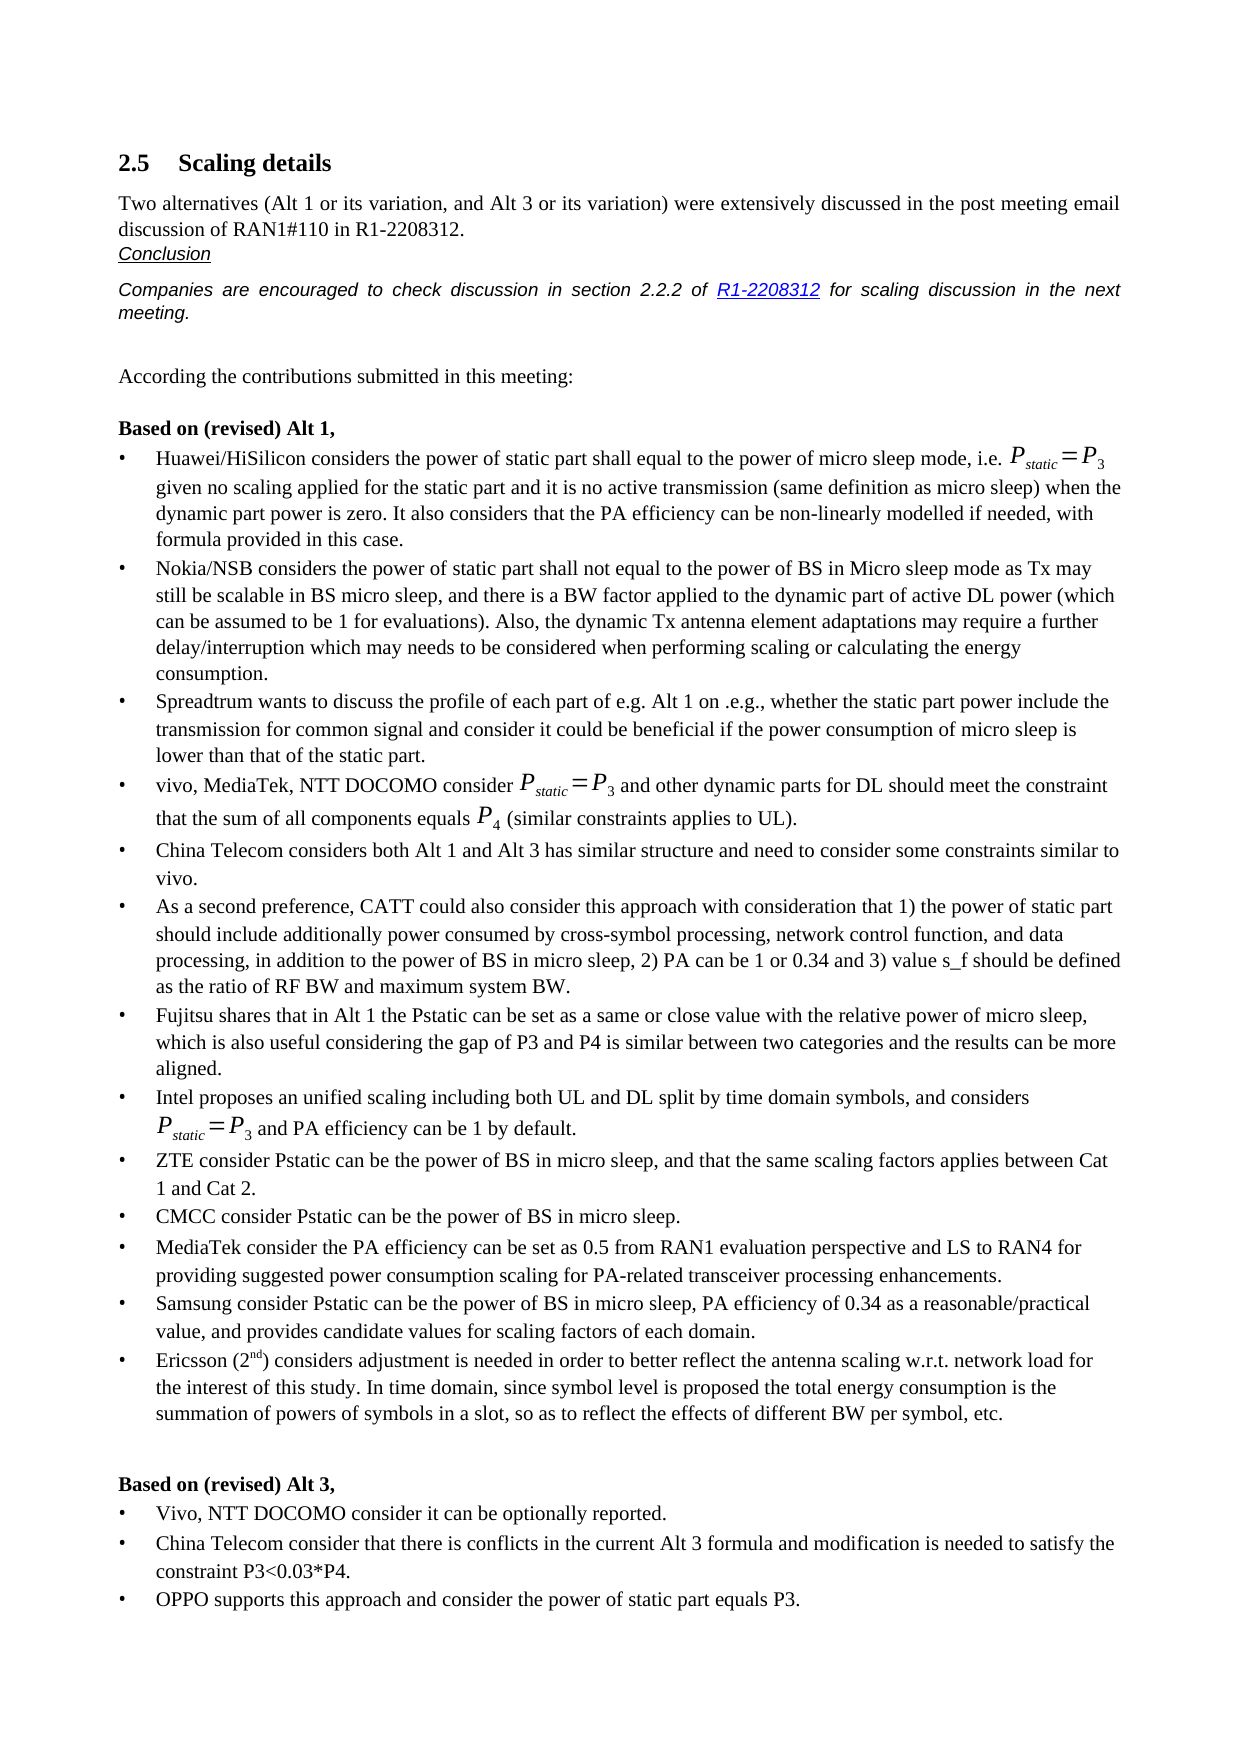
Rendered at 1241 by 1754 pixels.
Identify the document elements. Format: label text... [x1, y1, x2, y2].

list China Telecom considers both Alt 1 and Alt 3 has similar structure and need to consider some constraints similar to vivo. [118, 835, 1122, 890]
list Spreadtrum wants to discuss the profile of each part of e.g. Alt 1 on .e.g., whether the static part power include the transmission for common signal and consider it could be beneficial if the power consumption of micro sleep is lower than that of the static part. [118, 687, 1122, 767]
text Two alternatives (Alt 1 or its variation, and Alt 3 or its variation) were extensively discussed in the post meeting email discussion of RAN1#110 in R1-2208312. [118, 191, 1122, 241]
list OPPO supports this approach and consider the power of static part equals P3. [118, 1584, 1122, 1613]
list China Telecom consider that there is conflicts in the current Alt 3 formula and modification is needed to satisfy the constraint P3<0.03*P4. [118, 1528, 1122, 1583]
list As a second preference, CATT could also consider this approach with consideration that 1) the power of static part should include additionally power consumed by cross-symbol processing, network control function, and data processing, in addition to the power of BS in micro sleep, 2) PA can be 1 or 0.34 and 3) value s_f should be defined as the ratio of RF BW and maximum system BW. [118, 892, 1122, 998]
list ZTE consider Pstatic can be the power of BS in micro sleep, and that the same scaling factors applies between Cat 1 and Cat 2. [118, 1145, 1122, 1200]
list Huawei/HiSilicon considers the power of static part shall equal to the power of micro sleep mode, i.e. given no scaling applied for the static part and it is no active transmission (same definition as micro sleep) when the dynamic part power is zero. It also considers that the PA efficiency can be non-linearly modelled if needed, with formula provided in this case. [118, 442, 1122, 551]
text According the contributions submitted in this meeting: [118, 364, 1122, 388]
subtitle Scaling details [118, 148, 1122, 176]
list Intel proposes an unified scaling including both UL and DL split by time domain symbols, and considers and PA efficiency can be 1 by default. [118, 1082, 1122, 1143]
list Nokia/NSB considers the power of static part shall not equal to the power of BS in Micro sleep mode as Tx may still be scalable in BS micro sleep, and there is a BW factor applied to the dynamic part of active DL power (which can be assumed to be 1 for evaluations). Also, the dynamic Tx antenna element adaptations may require a further delay/interruption which may needs to be considered when performing scaling or calculating the energy consumption. [118, 553, 1122, 685]
text Based on (revised) Alt 1, [118, 416, 1122, 440]
list vivo, MediaTek, NTT DOCOMO consider and other dynamic parts for DL should meet the constraint that the sum of all components equals (similar constraints applies to UL). [118, 769, 1122, 833]
list Fujitsu shares that in Alt 1 the Pstatic can be set as a same or close value with the relative power of micro sleep, which is also useful considering the gap of P3 and P4 is similar between two categories and the results can be more aligned. [118, 1000, 1122, 1080]
list Ericsson (2nd) considers adjustment is needed in order to better reflect the antenna scaling w.r.t. network load for the interest of this study. In time domain, since symbol level is proposed the total energy consumption is the summation of powers of symbols in a slot, so as to reflect the effects of different BW per symbol, etc. [118, 1345, 1122, 1425]
text Conclusion [118, 243, 1122, 265]
list CMCC consider Pstatic can be the power of BS in micro sleep. [118, 1202, 1122, 1230]
list Samsung consider Pstatic can be the power of BS in micro sleep, PA efficiency of 0.34 as a reasonable/practical value, and provides candidate values for scaling factors of each domain. [118, 1288, 1122, 1343]
list MediaTek consider the PA efficiency can be set as 0.5 from RAN1 evaluation perspective and LS to RAN4 for providing suggested power consumption scaling for PA-related transceiver processing enhancements. [118, 1232, 1122, 1287]
list Vivo, NTT DOCOMO consider it can be optionally reported. [118, 1498, 1122, 1526]
text Based on (revised) Alt 3, [118, 1472, 1122, 1496]
text Companies are encouraged to check discussion in section 2.2.2 of R1-2208312 for scaling discussion in the next meeting. [118, 279, 1122, 324]
